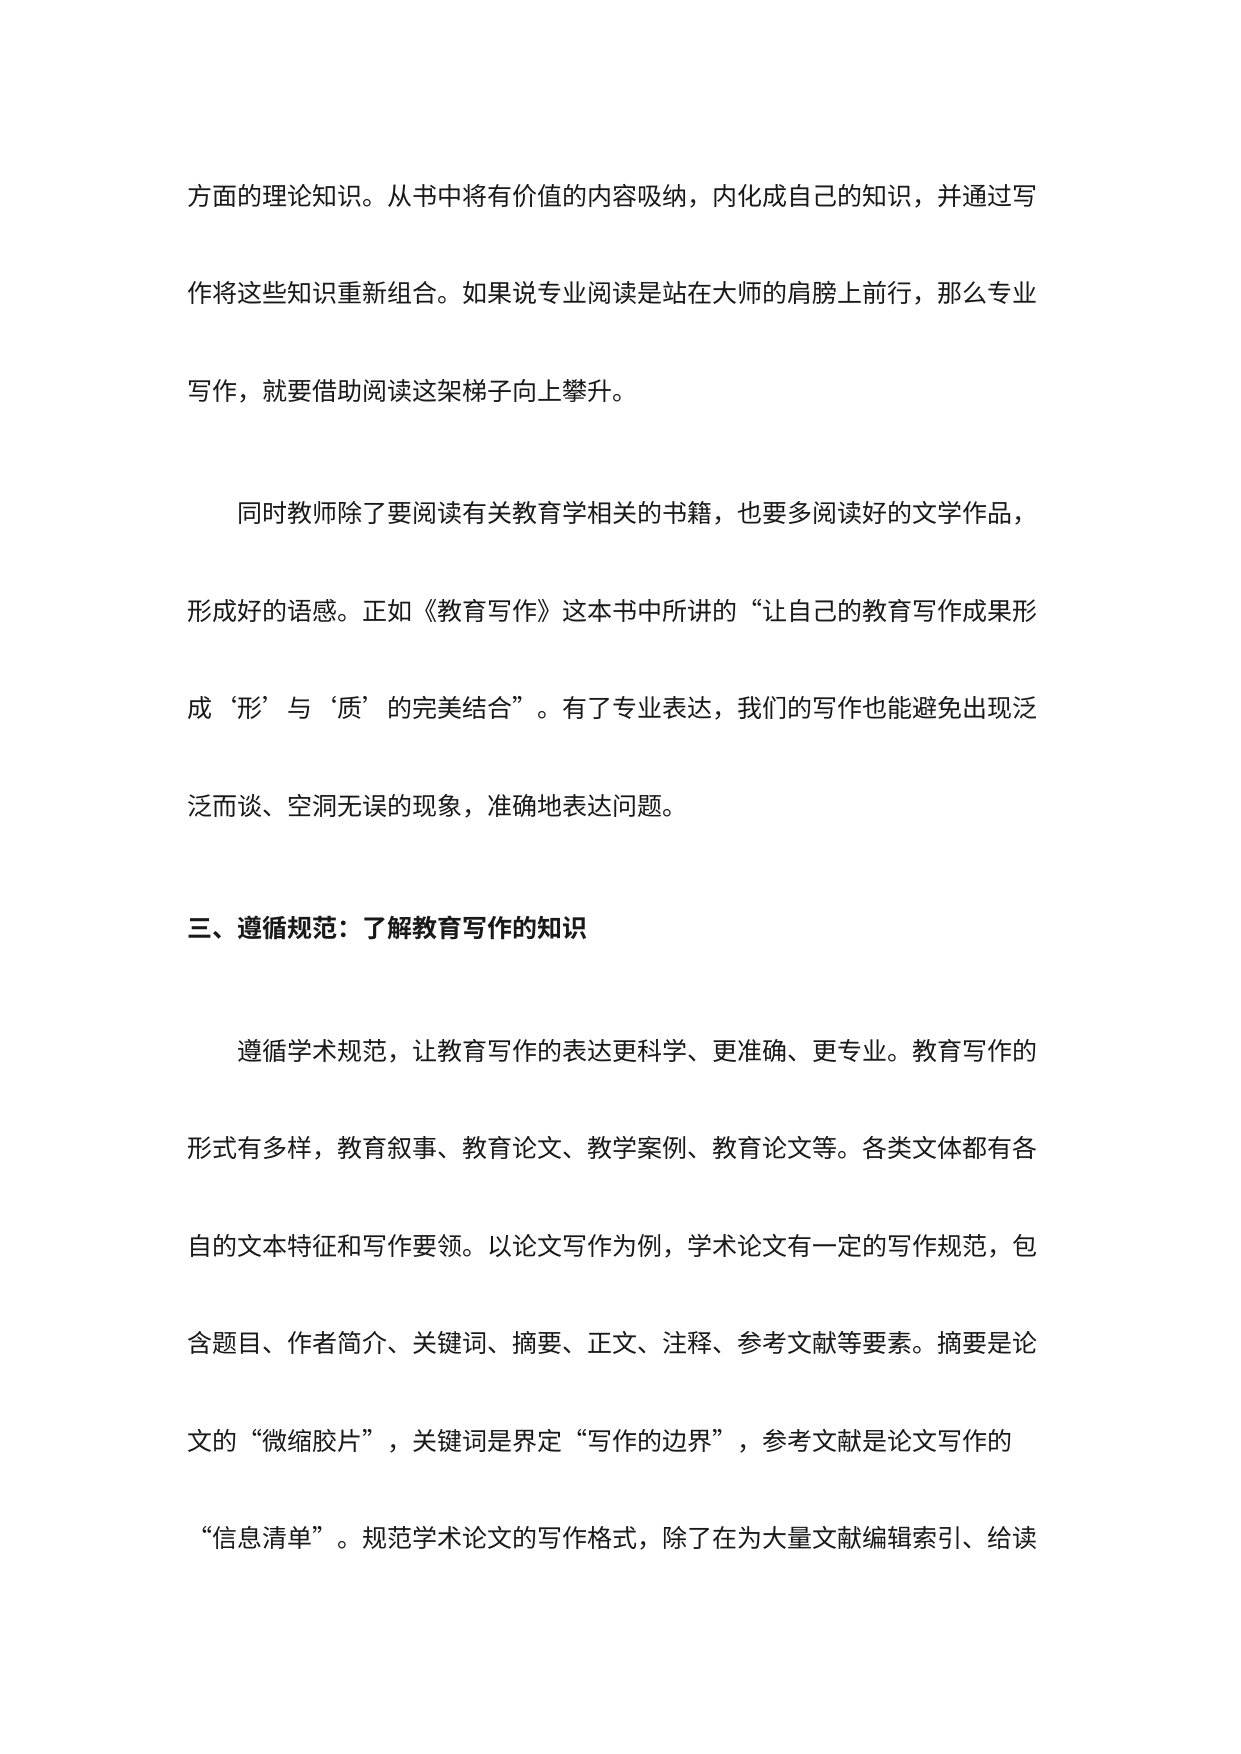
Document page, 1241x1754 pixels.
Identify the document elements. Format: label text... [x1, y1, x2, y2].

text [187, 1017, 1053, 1569]
text 同时教师除了要阅读有关教育学相关的书籍，也要多阅读好的文学作品，形成好的语感。正如《教育写作》这本书中所讲的“让自己的教育写作成果形成‘形’与‘质’的完美结合”。有了专业表达，我们的写作也能避免出现泛泛而谈、空洞无误的现象，准确地表达问题。 [187, 479, 1053, 837]
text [187, 162, 1053, 422]
text 三、遵循规范：了解教育写作的知识 [187, 894, 1053, 959]
